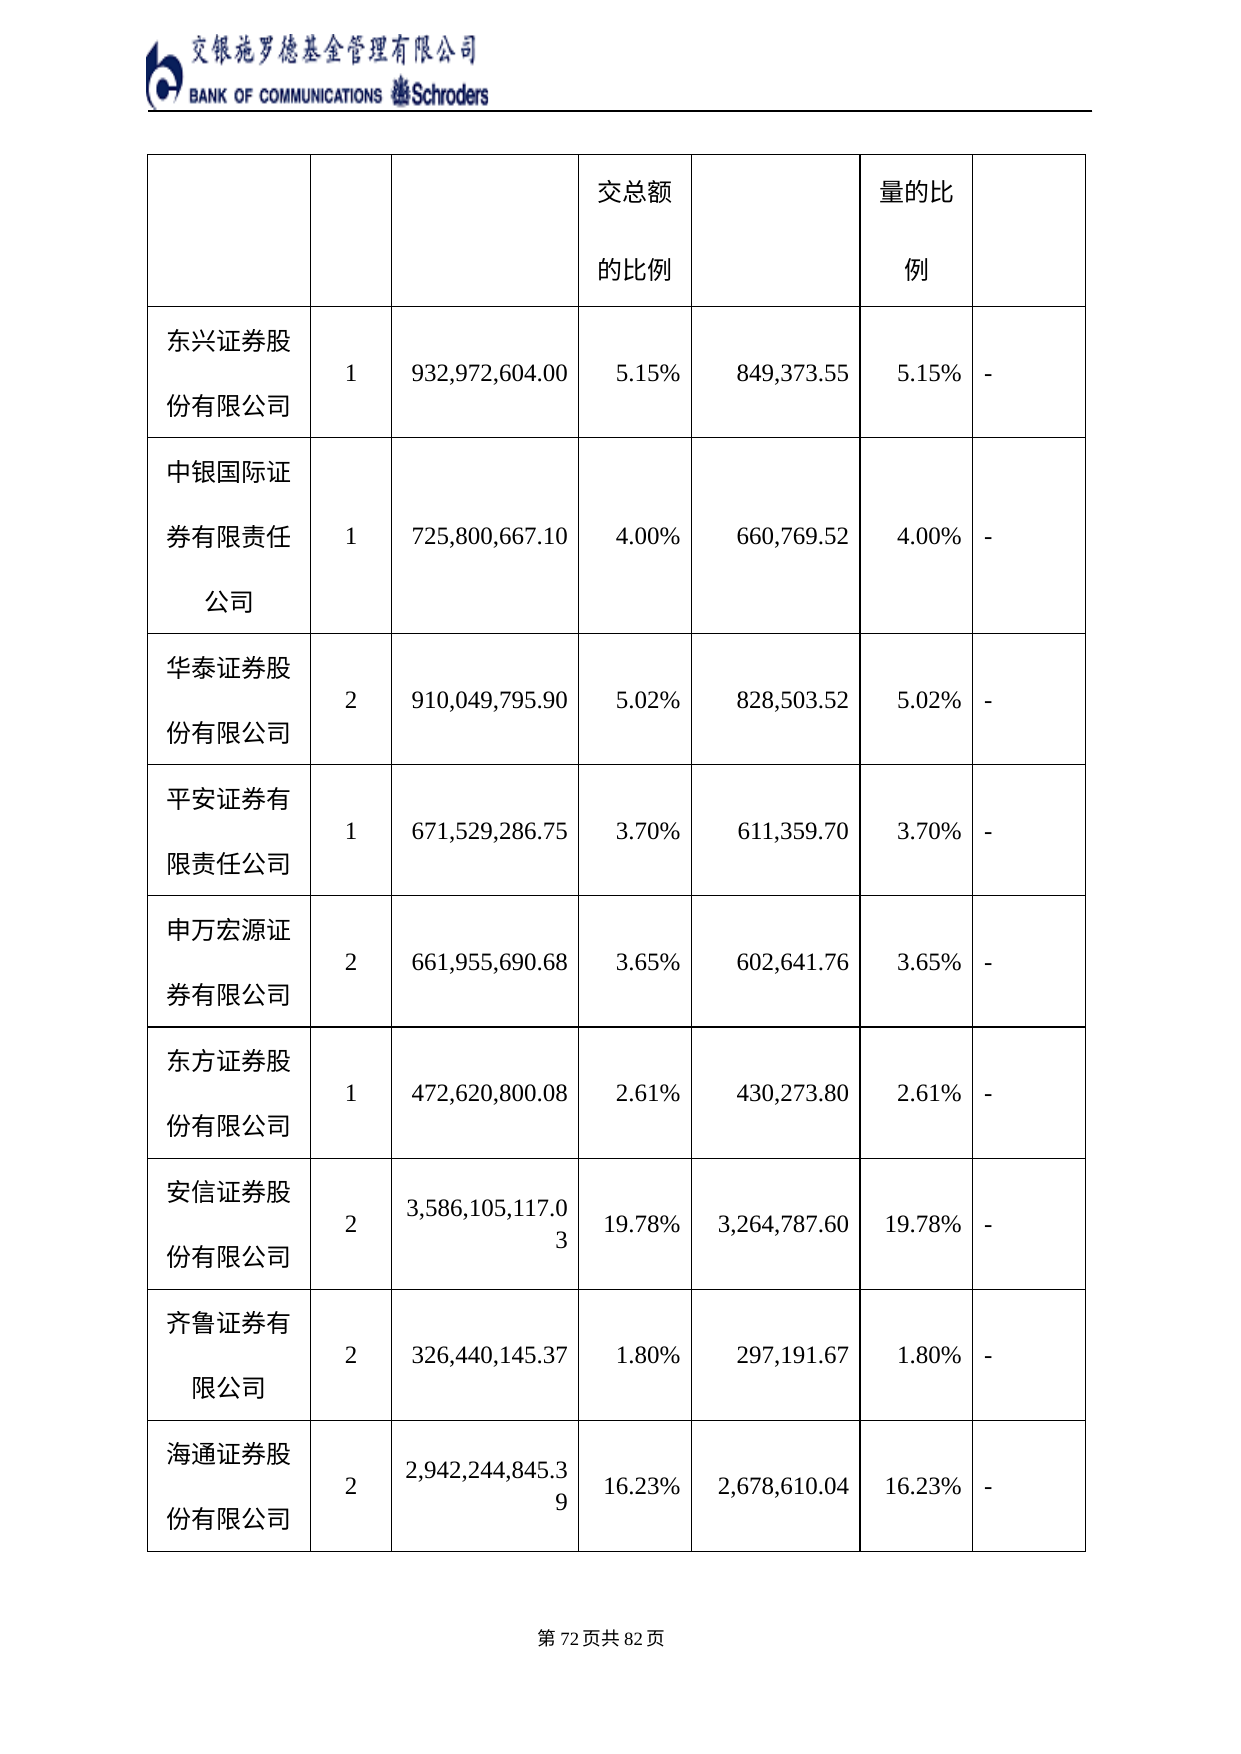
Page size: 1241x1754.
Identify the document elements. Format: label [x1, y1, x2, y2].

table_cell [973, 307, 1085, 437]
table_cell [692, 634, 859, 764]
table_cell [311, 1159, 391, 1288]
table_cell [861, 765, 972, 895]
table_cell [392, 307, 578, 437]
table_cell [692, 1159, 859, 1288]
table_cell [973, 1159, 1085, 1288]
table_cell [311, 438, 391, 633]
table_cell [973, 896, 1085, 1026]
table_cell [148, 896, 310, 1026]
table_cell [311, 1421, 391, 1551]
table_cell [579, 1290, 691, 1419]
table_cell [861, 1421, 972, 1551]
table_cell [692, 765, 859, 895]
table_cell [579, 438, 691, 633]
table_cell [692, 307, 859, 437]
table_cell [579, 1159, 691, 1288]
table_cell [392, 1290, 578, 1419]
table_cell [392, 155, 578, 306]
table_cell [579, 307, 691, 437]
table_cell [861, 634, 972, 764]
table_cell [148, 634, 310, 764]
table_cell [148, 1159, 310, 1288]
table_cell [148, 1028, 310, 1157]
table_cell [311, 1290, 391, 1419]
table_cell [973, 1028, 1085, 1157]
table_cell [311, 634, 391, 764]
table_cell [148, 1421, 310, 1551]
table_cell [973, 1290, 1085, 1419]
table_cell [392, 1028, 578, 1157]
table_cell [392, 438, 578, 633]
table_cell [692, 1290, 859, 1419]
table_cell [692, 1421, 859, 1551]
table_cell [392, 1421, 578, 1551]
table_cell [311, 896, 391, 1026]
picture [146, 34, 489, 110]
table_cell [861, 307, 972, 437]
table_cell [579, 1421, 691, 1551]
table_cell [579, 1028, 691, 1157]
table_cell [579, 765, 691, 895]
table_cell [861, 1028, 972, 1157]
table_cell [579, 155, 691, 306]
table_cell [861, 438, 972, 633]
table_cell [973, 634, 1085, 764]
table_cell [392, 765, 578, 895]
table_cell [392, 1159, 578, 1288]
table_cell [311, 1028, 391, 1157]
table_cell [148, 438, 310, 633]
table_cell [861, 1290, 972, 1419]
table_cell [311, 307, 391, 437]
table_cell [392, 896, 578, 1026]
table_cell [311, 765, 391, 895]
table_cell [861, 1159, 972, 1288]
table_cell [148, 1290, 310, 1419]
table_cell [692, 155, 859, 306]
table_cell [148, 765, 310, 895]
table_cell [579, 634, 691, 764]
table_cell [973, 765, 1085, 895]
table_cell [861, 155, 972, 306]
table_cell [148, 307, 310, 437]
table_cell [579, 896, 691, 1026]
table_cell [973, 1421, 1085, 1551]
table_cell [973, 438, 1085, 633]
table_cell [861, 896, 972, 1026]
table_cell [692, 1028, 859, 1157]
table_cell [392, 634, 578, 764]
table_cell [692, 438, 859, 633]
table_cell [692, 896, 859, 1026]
